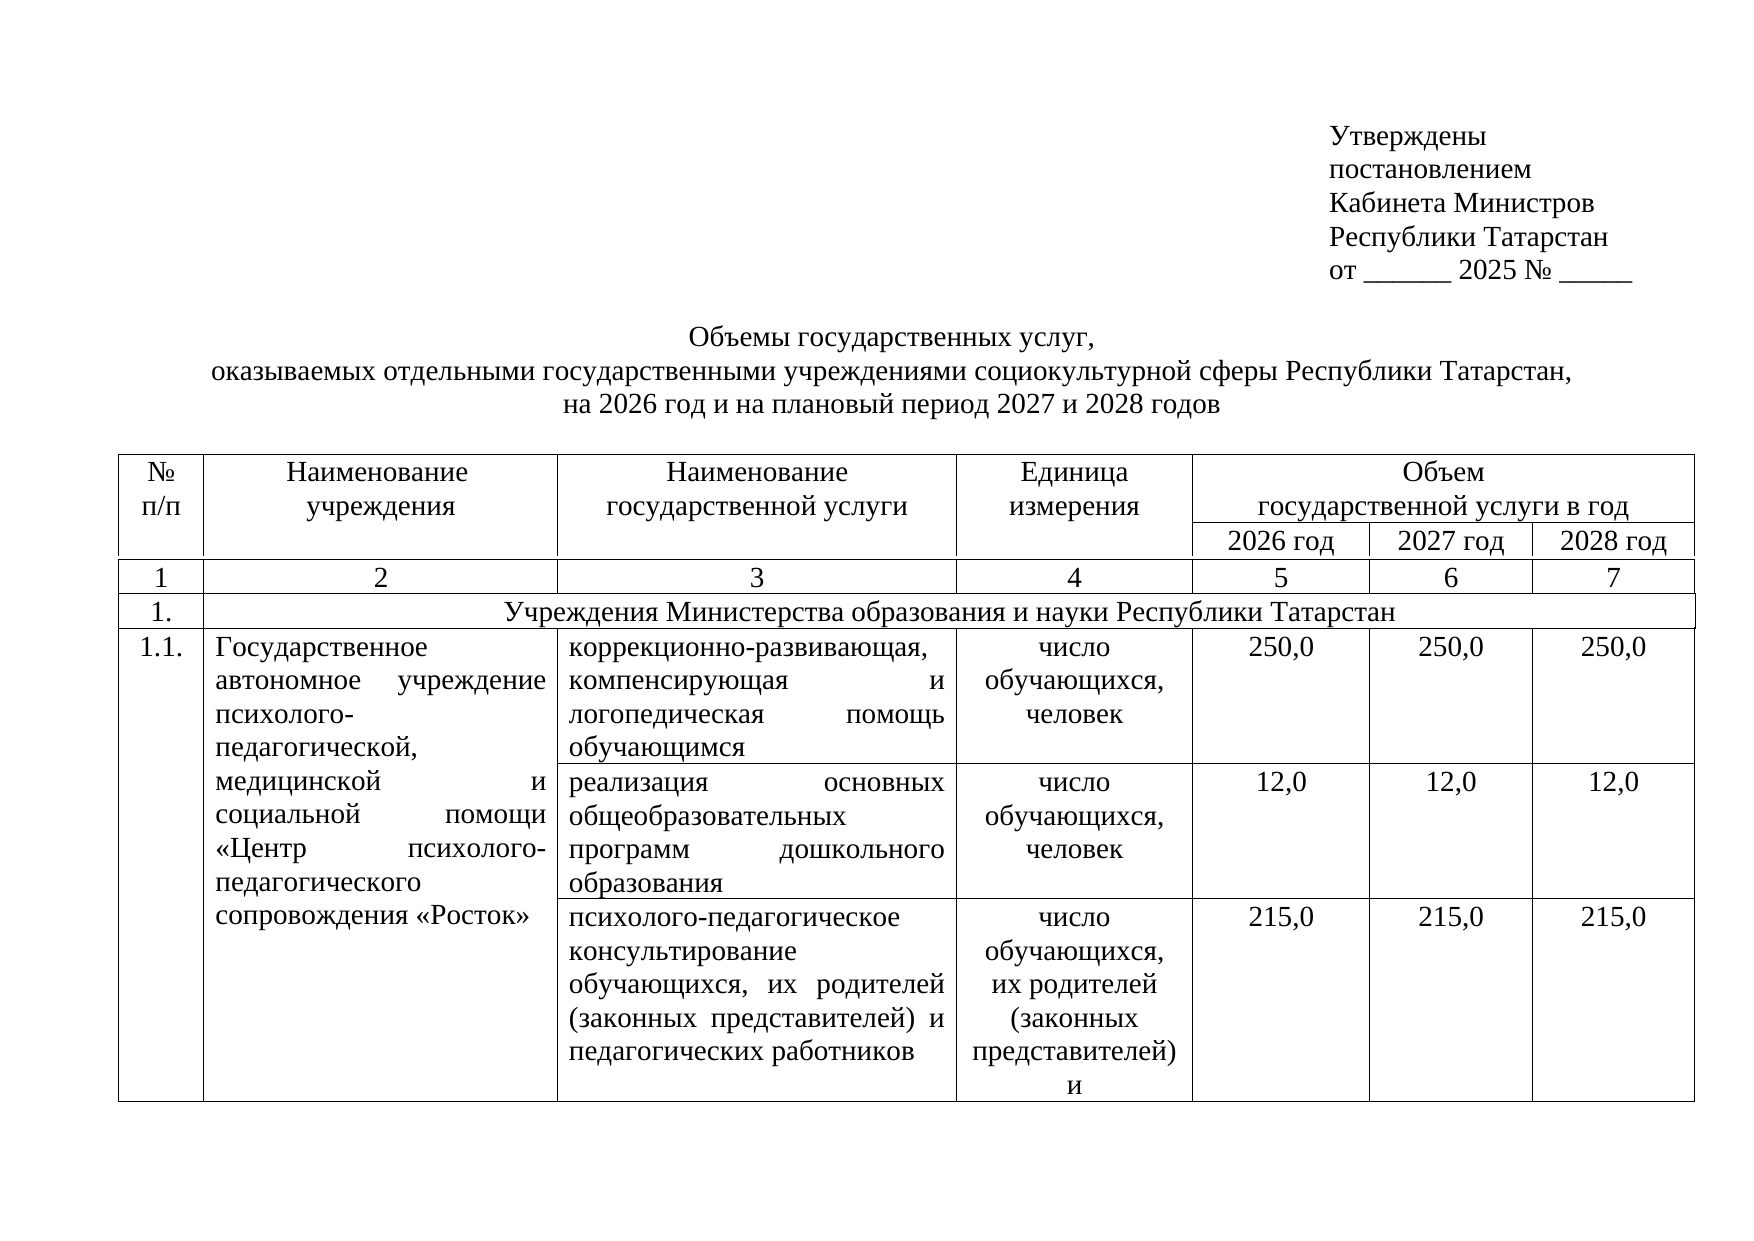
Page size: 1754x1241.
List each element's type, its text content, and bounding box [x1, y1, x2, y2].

table_cell 1.1. [119, 629, 203, 1101]
table_header 7 [1533, 560, 1694, 593]
text Республики Татарстан [1329, 219, 1695, 252]
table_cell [957, 899, 1192, 1101]
table_cell 250,0 [1370, 629, 1532, 763]
table_cell 250,0 [1533, 629, 1694, 763]
text от ______ 2025 № _____ [1329, 252, 1695, 286]
table_cell коррекционно-развивающая, компенсирующая и логопедическая помощь обучающимся [558, 629, 956, 763]
table_cell число обучающихся, человек [957, 764, 1192, 898]
text Кабинета Министров [1329, 185, 1695, 219]
table_header Единица измерения [957, 455, 1192, 556]
table_cell 12,0 [1370, 764, 1532, 898]
text Утверждены [1329, 118, 1695, 152]
table_cell 2026 год [1193, 523, 1369, 556]
table_cell 215,0 [1193, 899, 1369, 1101]
table_header 5 [1193, 560, 1369, 593]
table_cell 215,0 [1370, 899, 1532, 1101]
table_cell реализация основных общеобразовательных программ дошкольного образования [558, 764, 956, 898]
table_cell 2028 год [1533, 523, 1694, 556]
table_header 4 [957, 560, 1192, 593]
table_cell 12,0 [1533, 764, 1694, 898]
table_header 2 [204, 560, 557, 593]
table_header 6 [1370, 560, 1532, 593]
table_cell 2027 год [1370, 523, 1532, 556]
table_cell 250,0 [1193, 629, 1369, 763]
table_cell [558, 899, 956, 1101]
table_cell Учреждения Министерства образования и науки Республики Татарстан [204, 594, 1695, 628]
table_header № п/п [119, 455, 203, 556]
table_header 3 [558, 560, 956, 593]
table_header 1 [119, 560, 203, 593]
table_cell 1. [119, 594, 203, 628]
table_cell 215,0 [1533, 899, 1694, 1101]
text постановлением [1329, 152, 1695, 185]
table_cell Государственное автономное учреждение психолого-педагогической, медицинской и социальной помощи «Центр психолого-педагогического сопровождения «Росток» [204, 629, 557, 1101]
table_header Объем государственной услуги в год [1193, 455, 1694, 522]
table_cell 12,0 [1193, 764, 1369, 898]
table_header Наименование учреждения [204, 455, 557, 556]
table_header Наименование государственной услуги [558, 455, 956, 556]
text Объемы государственных услуг, оказываемых отдельными государственными учреждениями социокультурной сферы Республики Татарстан, на 2026 год и на плановый период 2027 и 2028 годов [118, 319, 1665, 420]
table_cell число обучающихся, человек [957, 629, 1192, 763]
